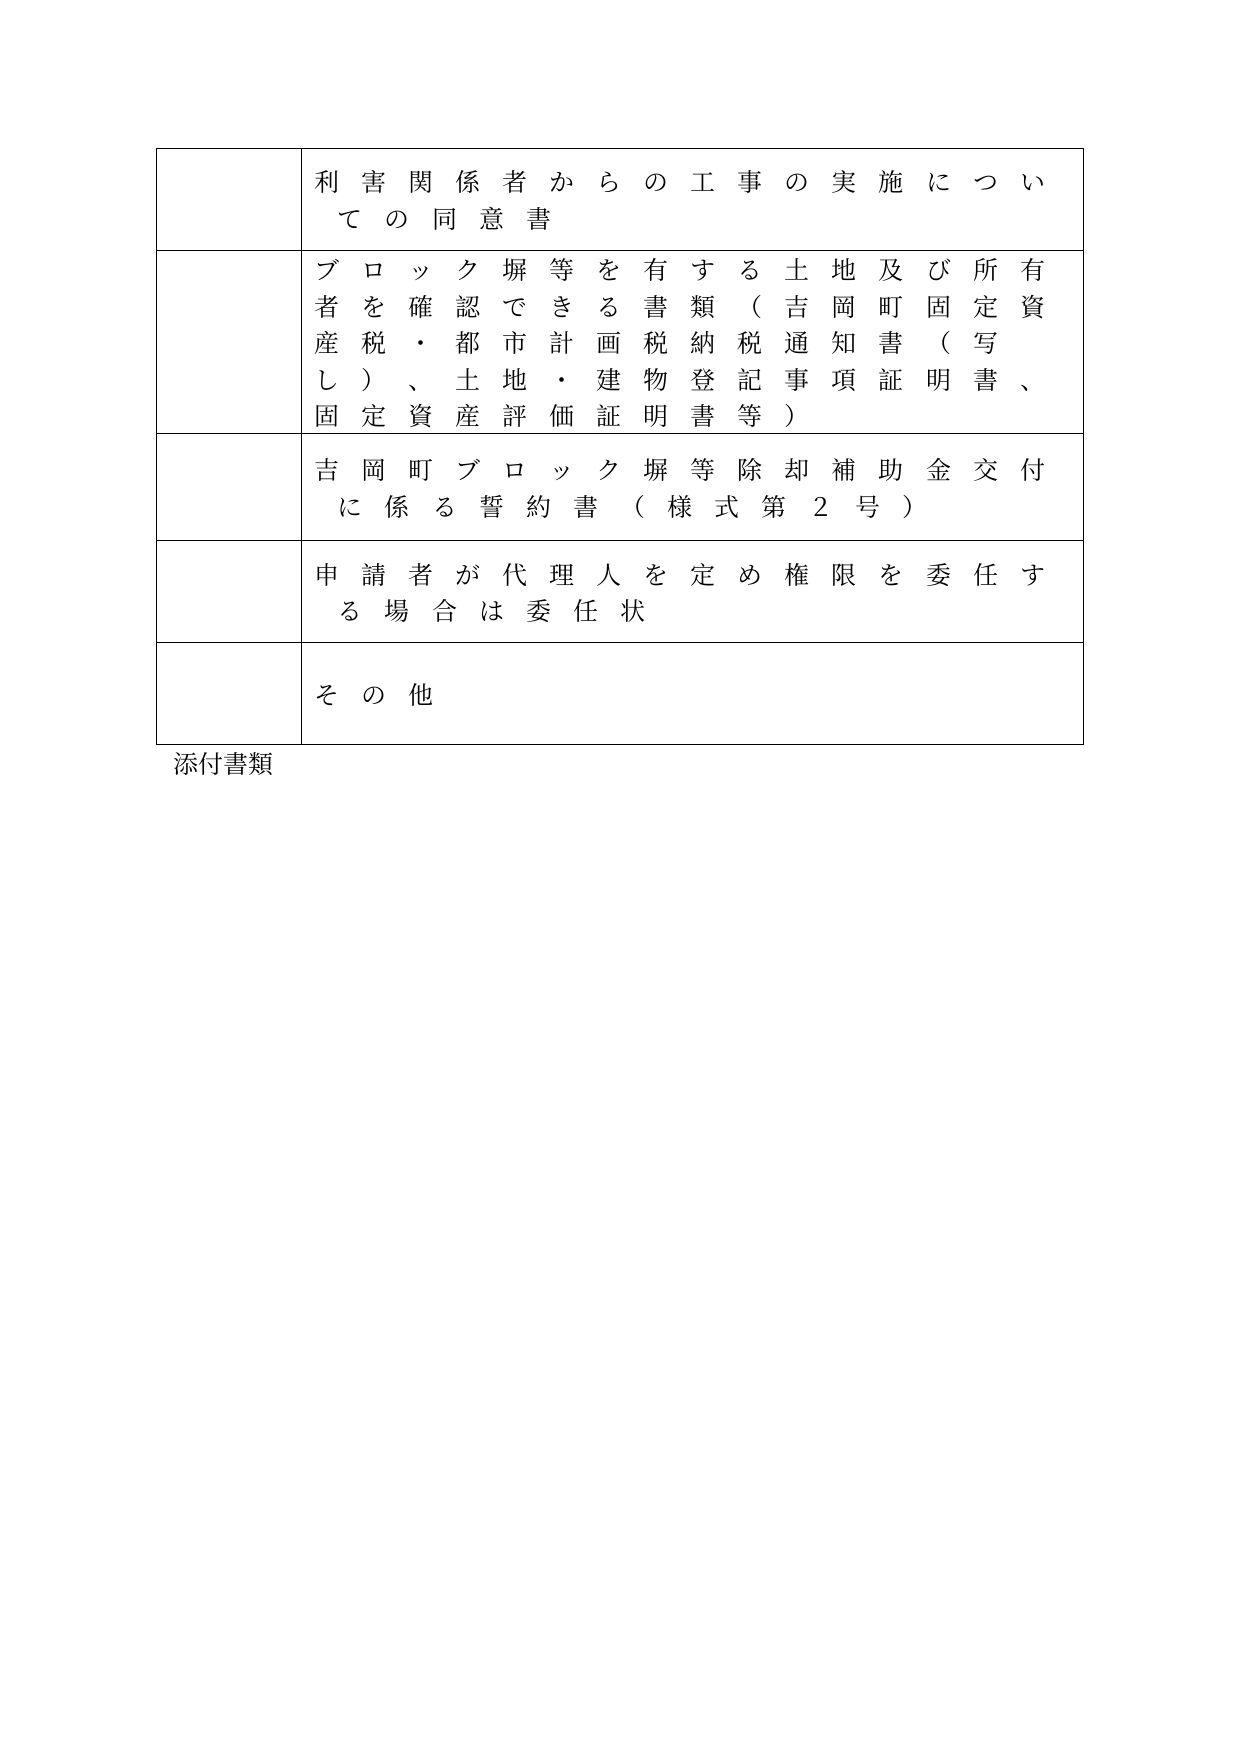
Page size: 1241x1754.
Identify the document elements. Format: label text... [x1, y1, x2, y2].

table_cell その他 [302, 643, 1083, 744]
table_cell 吉岡町ブロック塀等除却補助金交付に係る誓約書（様式第２号） [302, 434, 1083, 540]
table_cell [157, 149, 301, 250]
table_cell [157, 643, 301, 744]
text 添付書類 [149, 745, 1091, 781]
table_cell 利害関係者からの工事の実施についての同意書 [302, 149, 1083, 250]
table_cell [157, 541, 301, 642]
table_cell 申請者が代理人を定め権限を委任する場合は委任状 [302, 541, 1083, 642]
table_cell ブロック塀等を有する土地及び所有者を確認できる書類（吉岡町固定資産税・都市計画税納税通知書（写し）、土地・建物登記事項証明書、固定資産評価証明書等） [302, 251, 1083, 433]
table_cell [157, 251, 301, 433]
table_cell [157, 434, 301, 540]
